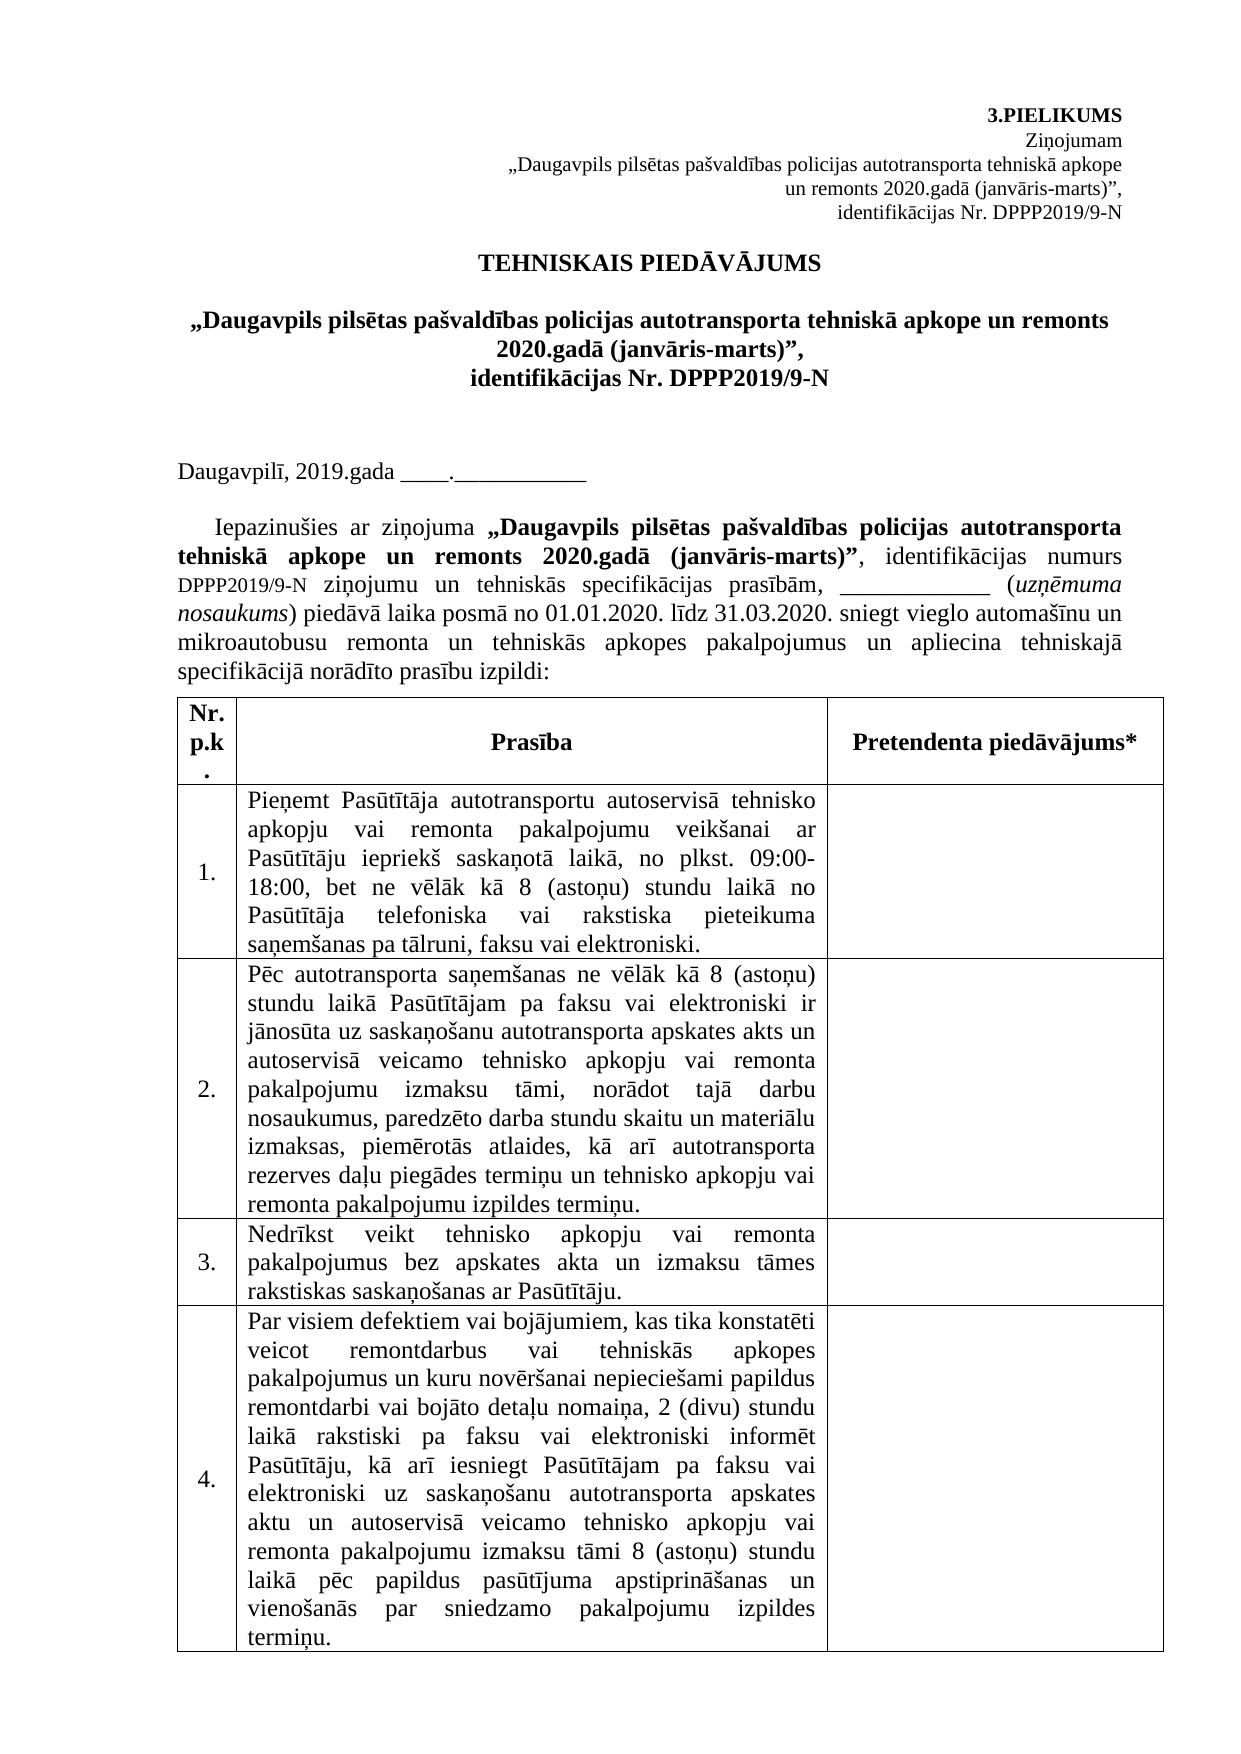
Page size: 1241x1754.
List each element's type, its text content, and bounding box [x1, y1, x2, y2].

table_cell Nedrīkst veikt tehnisko apkopju vai remonta pakalpojumus bez apskates akta un izmaksu tāmes rakstiskas saskaņošanas ar Pasūtītāju. [237, 1219, 827, 1305]
text Iepazinušies ar ziņojuma „Daugavpils pilsētas pašvaldības policijas autotransporta tehniskā apkope un remonts 2020.gadā (janvāris-marts)”, identifikācijas numurs DPPP2019/9-N ziņojumu un tehniskās specifikācijas prasībām, ____________ (uzņēmuma nosaukums) piedāvā laika posmā no 01.01.2020. līdz 31.03.2020. sniegt vieglo automašīnu un mikroautobusu remonta un tehniskās apkopes pakalpojumus un apliecina tehniskajā specifikācijā norādīto prasību izpildi: [177, 512, 1122, 684]
text un remonts 2020.gadā (janvāris-marts)”, [177, 176, 1122, 200]
text Ziņojumam [177, 127, 1122, 152]
text identifikācijas Nr. DPPP2019/9-N [177, 200, 1122, 224]
table_header Pretendenta piedāvājums* [828, 698, 1163, 784]
table_header Prasība [237, 698, 827, 784]
table_cell [828, 1306, 1163, 1651]
text TEHNISKAIS PIEDĀVĀJUMS [177, 248, 1122, 277]
table_cell [828, 959, 1163, 1218]
text „Daugavpils pilsētas pašvaldības policijas autotransporta tehniskā apkope [177, 152, 1122, 176]
table_header Nr.p.k. [178, 698, 236, 784]
table_cell 3. [178, 1219, 236, 1305]
table_cell Par visiem defektiem vai bojājumiem, kas tika konstatēti veicot remontdarbus vai tehniskās apkopes pakalpojumus un kuru novēršanai nepieciešami papildus remontdarbi vai bojāto detaļu nomaiņa, 2 (divu) stundu laikā rakstiski pa faksu vai elektroniski informēt Pasūtītāju, kā arī iesniegt Pasūtītājam pa faksu vai elektroniski uz saskaņošanu autotransporta apskates aktu un autoservisā veicamo tehnisko apkopju vai remonta pakalpojumu izmaksu tāmi 8 (astoņu) stundu laikā pēc papildus pasūtījuma apstiprināšanas un vienošanās par sniedzamo pakalpojumu izpildes termiņu. [237, 1306, 827, 1651]
table_cell Pēc autotransporta saņemšanas ne vēlāk kā 8 (astoņu) stundu laikā Pasūtītājam pa faksu vai elektroniski ir jānosūta uz saskaņošanu autotransporta apskates akts un autoservisā veicamo tehnisko apkopju vai remonta pakalpojumu izmaksu tāmi, norādot tajā darbu nosaukumus, paredzēto darba stundu skaitu un materiālu izmaksas, piemērotās atlaides, kā arī autotransporta rezerves daļu piegādes termiņu un tehnisko apkopju vai remonta pakalpojumu izpildes termiņu. [237, 959, 827, 1218]
table_cell 2. [178, 959, 236, 1218]
table_cell [828, 1219, 1163, 1305]
table_cell Pieņemt Pasūtītāja autotransportu autoservisā tehnisko apkopju vai remonta pakalpojumu veikšanai ar Pasūtītāju iepriekš saskaņotā laikā, no plkst. 09:00-18:00, bet ne vēlāk kā 8 (astoņu) stundu laikā no Pasūtītāja telefoniska vai rakstiska pieteikuma saņemšanas pa tālruni, faksu vai elektroniski. [237, 785, 827, 958]
text identifikācijas Nr. DPPP2019/9-N [177, 363, 1122, 392]
text „Daugavpils pilsētas pašvaldības policijas autotransporta tehniskā apkope un remonts 2020.gadā (janvāris-marts)”, [177, 305, 1122, 363]
table_cell 1. [178, 785, 236, 958]
text Daugavpilī, 2019.gada ____.___________ [177, 457, 1122, 484]
table_cell [828, 785, 1163, 958]
text 3.PIELIKUMS [177, 103, 1122, 127]
table_cell 4. [178, 1306, 236, 1651]
